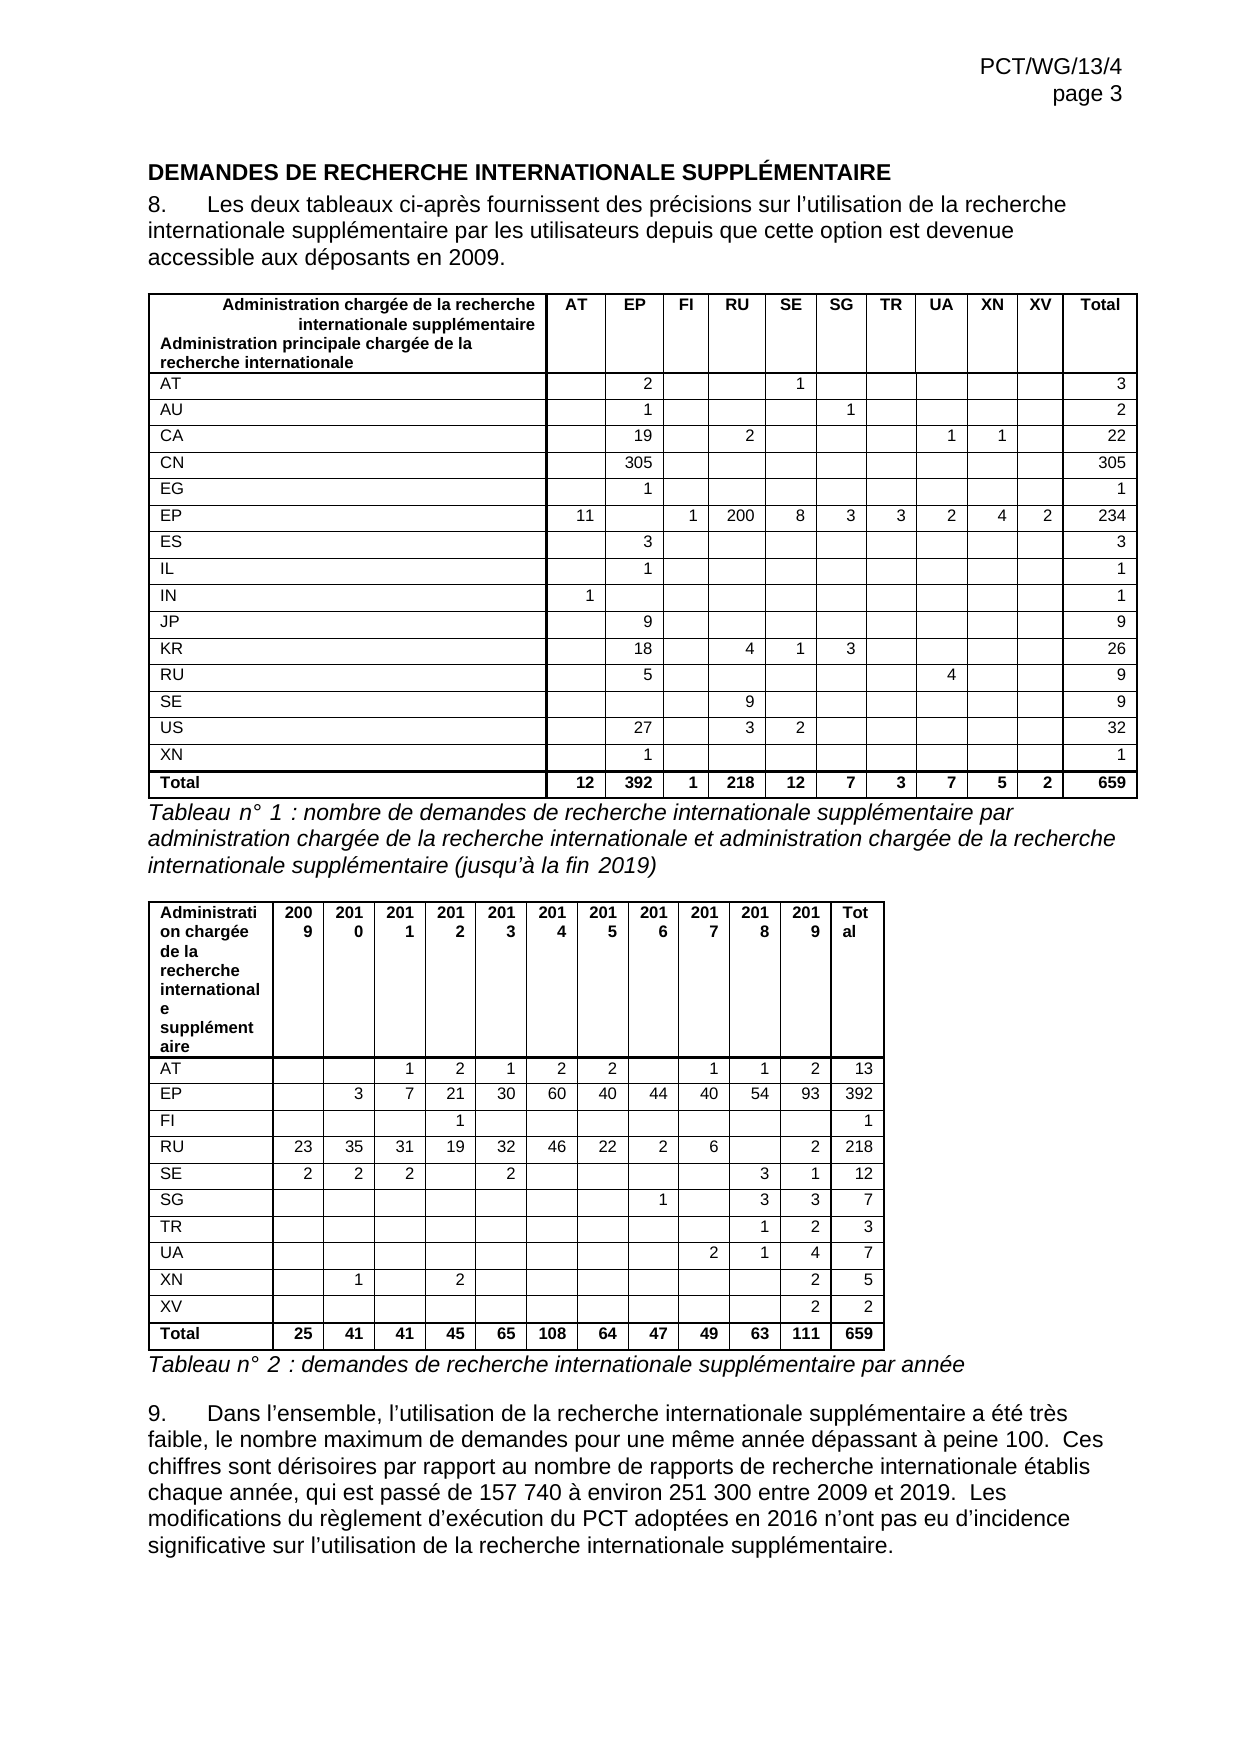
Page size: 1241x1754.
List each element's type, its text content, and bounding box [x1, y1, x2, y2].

table_cell [274, 1084, 323, 1109]
table_cell 1 [664, 773, 708, 797]
table_cell 2 [578, 1059, 628, 1083]
table_cell 218 [709, 773, 765, 797]
table_cell 3 [867, 773, 916, 797]
table_cell 1 [817, 400, 866, 425]
table_cell 4 [781, 1243, 830, 1269]
table_cell [664, 692, 708, 717]
table_cell [664, 559, 708, 584]
table_cell [766, 532, 816, 558]
table_cell 9 [709, 692, 765, 717]
table_cell [709, 585, 765, 611]
table_cell 2 [781, 1296, 830, 1322]
table_cell [548, 745, 605, 770]
table_header 2011 [375, 903, 425, 1056]
table_cell [968, 745, 1017, 770]
table_cell 200 [709, 506, 765, 531]
table_cell 2 [476, 1164, 526, 1189]
table_cell XV [150, 1296, 272, 1322]
table_cell [1018, 692, 1062, 717]
table_cell 2 [375, 1164, 425, 1189]
table_cell [781, 1111, 830, 1136]
table_cell [527, 1164, 577, 1189]
table_cell [629, 1111, 678, 1136]
table_cell [664, 718, 708, 744]
table_cell 1 [730, 1059, 780, 1083]
table_cell 2 [781, 1137, 830, 1163]
table_cell [817, 665, 866, 691]
table_cell [917, 479, 967, 505]
table_header TR [867, 295, 915, 372]
table_cell 12 [548, 773, 605, 797]
table_header 2013 [476, 903, 526, 1056]
table_cell [917, 585, 967, 611]
table_cell 1 [629, 1190, 678, 1216]
table_cell [664, 400, 708, 425]
table_cell Total [150, 773, 545, 797]
table_cell RU [150, 665, 545, 691]
table_cell [766, 426, 816, 452]
table_header 2012 [426, 903, 475, 1056]
table_cell [1018, 374, 1062, 398]
table_header UA [916, 295, 967, 372]
table_cell [606, 506, 663, 531]
table_cell [324, 1217, 374, 1242]
table_cell 9 [1064, 692, 1136, 717]
table_cell 2 [324, 1164, 374, 1189]
table_cell [817, 453, 866, 478]
table_cell [968, 612, 1017, 637]
table_cell [817, 692, 866, 717]
table_cell [709, 745, 765, 770]
table_cell 35 [324, 1137, 374, 1163]
table_cell [476, 1270, 526, 1295]
table_cell [578, 1190, 628, 1216]
table_cell 1 [730, 1217, 780, 1242]
table_cell [867, 745, 916, 770]
table_cell 60 [527, 1084, 577, 1109]
table_cell 7 [917, 773, 967, 797]
table_cell 5 [606, 665, 663, 691]
table_cell Total [150, 1324, 272, 1348]
table_cell [375, 1190, 425, 1216]
table_cell 2 [629, 1137, 678, 1163]
table_cell [274, 1059, 323, 1083]
table_cell [375, 1270, 425, 1295]
text Dans l’ensemble, l’utilisation de la recherche internationale supplémentaire a été très faible, le nombre maximum de demandes pour une même année dépassant à peine 100. Ces chiffres sont dérisoires par rapport au nombre de rapports de recherche internationale établis chaque année, qui est passé de 157 740 à environ 251 300 entre 2009 et 2019. Les modifications du règlement d’exécution du PCT adoptées en 2016 n’ont pas eu d’incidence significative sur l’utilisation de la recherche internationale supplémentaire. [148, 1400, 1122, 1558]
table_cell 1 [679, 1059, 729, 1083]
table_cell 63 [730, 1324, 780, 1348]
table_cell [917, 374, 967, 398]
table_header 2010 [324, 903, 374, 1056]
table_cell [375, 1111, 425, 1136]
table_cell ES [150, 532, 545, 558]
table_cell [817, 426, 866, 452]
table_cell 3 [1064, 374, 1136, 398]
table_cell [867, 400, 916, 425]
table_cell 1 [917, 426, 967, 452]
table_cell [578, 1164, 628, 1189]
table_cell 9 [606, 612, 663, 637]
table_cell [679, 1270, 729, 1295]
table_cell [375, 1243, 425, 1269]
table_cell [766, 612, 816, 637]
table_cell [1018, 665, 1062, 691]
table_cell [548, 532, 605, 558]
table_cell [968, 718, 1017, 744]
table_cell [324, 1111, 374, 1136]
table_header SE [766, 295, 816, 372]
list Tableau n° 1 : nombre de demandes de recherche internationale supplémentaire par administration chargée de la recherche internationale et administration chargée de la recherche internationale supplémentaire (jusqu’à la fin 2019) [148, 799, 1122, 878]
table_cell [817, 479, 866, 505]
table_cell [274, 1190, 323, 1216]
table_cell 19 [606, 426, 663, 452]
table_cell 2 [781, 1270, 830, 1295]
table_cell 40 [578, 1084, 628, 1109]
table_cell 31 [375, 1137, 425, 1163]
table_cell [817, 559, 866, 584]
table_cell [1018, 745, 1062, 770]
table_cell [426, 1243, 475, 1269]
table_cell [578, 1296, 628, 1322]
table_cell [527, 1217, 577, 1242]
table_cell 40 [679, 1084, 729, 1109]
table_header AT [548, 295, 605, 372]
table_cell [578, 1111, 628, 1136]
table_cell [968, 665, 1017, 691]
table_cell 19 [426, 1137, 475, 1163]
table_cell [629, 1164, 678, 1189]
table_cell [548, 400, 605, 425]
table_cell SE [150, 1164, 272, 1189]
table_cell 27 [606, 718, 663, 744]
table_cell [548, 374, 605, 398]
table_cell [679, 1190, 729, 1216]
table_cell 2 [709, 426, 765, 452]
table_header 2019 [781, 903, 830, 1056]
table_cell [766, 585, 816, 611]
table_cell 1 [664, 506, 708, 531]
table_cell [766, 665, 816, 691]
table_header Administration chargée de la recherche internationale supplémentaire [150, 903, 272, 1056]
table_cell [426, 1217, 475, 1242]
table_cell 23 [274, 1137, 323, 1163]
table_cell 1 [730, 1243, 780, 1269]
table_cell 9 [1064, 612, 1136, 637]
table_cell 1 [832, 1111, 883, 1136]
table_cell [324, 1059, 374, 1083]
table_cell [867, 479, 916, 505]
table_cell [867, 718, 916, 744]
list Tableau n° 2 : demandes de recherche internationale supplémentaire par année [148, 1351, 1122, 1377]
table_cell [968, 559, 1017, 584]
table_cell 2 [1018, 773, 1062, 797]
table_cell EP [150, 506, 545, 531]
table_cell 1 [375, 1059, 425, 1083]
table_cell 4 [968, 506, 1017, 531]
table_header Total [1064, 295, 1136, 372]
table_header 2015 [578, 903, 628, 1056]
table_cell 3 [606, 532, 663, 558]
table_cell 22 [1064, 426, 1136, 452]
table_header 2018 [730, 903, 780, 1056]
table_cell [1018, 612, 1062, 637]
table_cell [968, 532, 1017, 558]
table_cell [476, 1190, 526, 1216]
table_cell [274, 1296, 323, 1322]
table_cell 1 [1064, 479, 1136, 505]
table_cell 26 [1064, 639, 1136, 664]
table_cell [867, 374, 916, 398]
table_cell 659 [1064, 773, 1136, 797]
table_cell [274, 1270, 323, 1295]
table_cell UA [150, 1243, 272, 1269]
table_cell [476, 1111, 526, 1136]
table_cell [274, 1243, 323, 1269]
table_cell CA [150, 426, 545, 452]
table_cell [1018, 639, 1062, 664]
table_cell [679, 1296, 729, 1322]
table_cell 1 [606, 400, 663, 425]
table_cell 93 [781, 1084, 830, 1109]
table_cell [664, 665, 708, 691]
table_cell [730, 1270, 780, 1295]
table_cell 2 [781, 1217, 830, 1242]
table_cell 22 [578, 1137, 628, 1163]
table_cell 2 [606, 374, 663, 398]
table_cell CN [150, 453, 545, 478]
table_cell 392 [832, 1084, 883, 1109]
table_cell [548, 453, 605, 478]
table_cell [917, 559, 967, 584]
table_cell 3 [817, 506, 866, 531]
table_cell [324, 1190, 374, 1216]
table_cell [548, 612, 605, 637]
table_header 2017 [679, 903, 729, 1056]
table_cell [629, 1059, 678, 1083]
table_cell 1 [548, 585, 605, 611]
table_cell 41 [375, 1324, 425, 1348]
table_cell [1018, 479, 1062, 505]
table_cell [968, 585, 1017, 611]
table_cell 2 [766, 718, 816, 744]
table_cell FI [150, 1111, 272, 1136]
table_cell [527, 1243, 577, 1269]
table_cell [766, 400, 816, 425]
table_cell 234 [1064, 506, 1136, 531]
table_cell [375, 1296, 425, 1322]
table_header SG [817, 295, 866, 372]
table_cell 9 [1064, 665, 1136, 691]
table_cell TR [150, 1217, 272, 1242]
table_cell [709, 453, 765, 478]
table_cell 2 [832, 1296, 883, 1322]
table_cell 32 [1064, 718, 1136, 744]
table_cell AT [150, 374, 545, 398]
table_cell 1 [968, 426, 1017, 452]
table_cell 49 [679, 1324, 729, 1348]
table_cell [1018, 559, 1062, 584]
table_cell [817, 718, 866, 744]
table_cell [426, 1190, 475, 1216]
table_cell 3 [781, 1190, 830, 1216]
table_cell 3 [324, 1084, 374, 1109]
table_cell [548, 665, 605, 691]
table_cell [527, 1296, 577, 1322]
table_cell [629, 1270, 678, 1295]
table_cell 659 [832, 1324, 883, 1348]
table_cell 1 [476, 1059, 526, 1083]
table_header Total [832, 903, 883, 1056]
table_cell [968, 692, 1017, 717]
table_cell [548, 718, 605, 744]
table_cell [817, 532, 866, 558]
table_header Administration chargée de la recherche internationale supplémentaire Administration principale chargée de la recherche internationale [150, 295, 545, 372]
table_cell 12 [832, 1164, 883, 1189]
table_header XV [1018, 295, 1062, 372]
table_cell [578, 1243, 628, 1269]
table_cell 32 [476, 1137, 526, 1163]
table_cell 2 [527, 1059, 577, 1083]
table_cell [476, 1243, 526, 1269]
table_cell [968, 479, 1017, 505]
table_cell [917, 612, 967, 637]
table_cell [527, 1270, 577, 1295]
table_cell [730, 1111, 780, 1136]
table_cell XN [150, 745, 545, 770]
table_cell [274, 1217, 323, 1242]
table_cell EG [150, 479, 545, 505]
table_cell [664, 612, 708, 637]
table_cell [578, 1270, 628, 1295]
table_cell [274, 1111, 323, 1136]
table_cell [917, 718, 967, 744]
table_header 2009 [274, 903, 323, 1056]
table_cell 8 [766, 506, 816, 531]
table_cell 45 [426, 1324, 475, 1348]
table_cell [709, 374, 765, 398]
table_cell [766, 692, 816, 717]
table_cell [817, 745, 866, 770]
table_cell 11 [548, 506, 605, 531]
table_cell [867, 559, 916, 584]
table_cell RU [150, 1137, 272, 1163]
table_header 2016 [629, 903, 678, 1056]
table_cell [324, 1243, 374, 1269]
table_cell [629, 1217, 678, 1242]
table_cell [917, 400, 967, 425]
table_cell 1 [324, 1270, 374, 1295]
table_cell [679, 1217, 729, 1242]
table_cell [324, 1296, 374, 1322]
table_cell 1 [781, 1164, 830, 1189]
table_cell 3 [730, 1164, 780, 1189]
table_cell 1 [426, 1111, 475, 1136]
table_cell SG [150, 1190, 272, 1216]
table_cell [917, 692, 967, 717]
table_cell [664, 453, 708, 478]
table_header RU [709, 295, 765, 372]
table_cell 305 [606, 453, 663, 478]
table_cell [709, 532, 765, 558]
table_cell 44 [629, 1084, 678, 1109]
table_cell [766, 559, 816, 584]
table_cell [527, 1190, 577, 1216]
table_cell [867, 639, 916, 664]
table_cell 1 [766, 374, 816, 398]
table_cell [548, 479, 605, 505]
table_header XN [968, 295, 1017, 372]
table_cell 1 [1064, 585, 1136, 611]
table_cell 2 [426, 1059, 475, 1083]
table_cell [664, 745, 708, 770]
table_cell [709, 612, 765, 637]
table_cell 2 [1064, 400, 1136, 425]
table_cell [968, 374, 1017, 398]
table_cell 13 [832, 1059, 883, 1083]
table_cell [968, 400, 1017, 425]
table_cell 2 [917, 506, 967, 531]
table_cell [867, 692, 916, 717]
table_cell 1 [606, 479, 663, 505]
table_cell AU [150, 400, 545, 425]
table_cell 3 [1064, 532, 1136, 558]
table_cell [968, 639, 1017, 664]
table_cell 218 [832, 1137, 883, 1163]
table_cell [917, 745, 967, 770]
table_header 2014 [527, 903, 577, 1056]
table_cell 41 [324, 1324, 374, 1348]
table_cell 5 [968, 773, 1017, 797]
table_header EP [606, 295, 663, 372]
table_cell 18 [606, 639, 663, 664]
table_cell IL [150, 559, 545, 584]
table_cell [817, 612, 866, 637]
table_cell [548, 559, 605, 584]
table_cell 2 [679, 1243, 729, 1269]
table_cell [867, 532, 916, 558]
table_cell 1 [1064, 745, 1136, 770]
table_cell 2 [781, 1059, 830, 1083]
table_cell 30 [476, 1084, 526, 1109]
table_cell 3 [867, 506, 916, 531]
table_cell 6 [679, 1137, 729, 1163]
table_cell 2 [426, 1270, 475, 1295]
table_cell [426, 1164, 475, 1189]
table_cell 7 [832, 1190, 883, 1216]
table_cell US [150, 718, 545, 744]
table_cell 7 [832, 1243, 883, 1269]
table_cell 108 [527, 1324, 577, 1348]
table_cell [426, 1296, 475, 1322]
table_cell 47 [629, 1324, 678, 1348]
table_cell 2 [1018, 506, 1062, 531]
table_cell 21 [426, 1084, 475, 1109]
table_cell 4 [917, 665, 967, 691]
table_cell 1 [606, 559, 663, 584]
table_cell 64 [578, 1324, 628, 1348]
table_cell [968, 453, 1017, 478]
table_cell 392 [606, 773, 663, 797]
table_cell 1 [606, 745, 663, 770]
table_cell [629, 1296, 678, 1322]
table_cell [606, 692, 663, 717]
table_cell [629, 1243, 678, 1269]
table_cell [709, 400, 765, 425]
table_cell JP [150, 612, 545, 637]
table_cell [548, 426, 605, 452]
table_cell [664, 585, 708, 611]
table_cell AT [150, 1059, 272, 1083]
table_cell 46 [527, 1137, 577, 1163]
table_cell [664, 374, 708, 398]
table_cell [867, 665, 916, 691]
table_cell [679, 1164, 729, 1189]
table_cell [730, 1137, 780, 1163]
table_cell 2 [274, 1164, 323, 1189]
table_cell KR [150, 639, 545, 664]
table_cell [1018, 426, 1062, 452]
table_cell [817, 585, 866, 611]
table_cell [709, 479, 765, 505]
table_cell [664, 479, 708, 505]
table_cell [766, 453, 816, 478]
table_cell 54 [730, 1084, 780, 1109]
table_cell [664, 426, 708, 452]
table_cell [1018, 718, 1062, 744]
table_cell [679, 1111, 729, 1136]
table_cell SE [150, 692, 545, 717]
table_cell [1018, 585, 1062, 611]
table_cell [766, 479, 816, 505]
table_cell IN [150, 585, 545, 611]
table_cell [375, 1217, 425, 1242]
table_cell 305 [1064, 453, 1136, 478]
table_cell [917, 639, 967, 664]
subtitle demandes de recherche internationale supplémentaire [148, 158, 1122, 185]
table_cell XN [150, 1270, 272, 1295]
table_cell 1 [1064, 559, 1136, 584]
table_header FI [664, 295, 708, 372]
table_cell [664, 532, 708, 558]
table_cell 3 [817, 639, 866, 664]
table_cell [867, 453, 916, 478]
table_cell [867, 612, 916, 637]
table_cell 65 [476, 1324, 526, 1348]
table_cell [578, 1217, 628, 1242]
table_cell [917, 532, 967, 558]
table_cell [1018, 400, 1062, 425]
table_cell [476, 1296, 526, 1322]
table_cell 3 [832, 1217, 883, 1242]
table_cell [867, 426, 916, 452]
table_cell [548, 692, 605, 717]
table_cell [527, 1111, 577, 1136]
table_cell 25 [274, 1324, 323, 1348]
table_cell EP [150, 1084, 272, 1109]
table_cell 111 [781, 1324, 830, 1348]
table_cell [867, 585, 916, 611]
table_cell [476, 1217, 526, 1242]
table_cell 12 [766, 773, 816, 797]
table_cell 3 [730, 1190, 780, 1216]
table_cell 4 [709, 639, 765, 664]
table_cell [664, 639, 708, 664]
table_cell 3 [709, 718, 765, 744]
table_cell 5 [832, 1270, 883, 1295]
table_cell [917, 453, 967, 478]
table_cell [730, 1296, 780, 1322]
table_cell [548, 639, 605, 664]
table_cell [817, 374, 866, 398]
table_cell 7 [817, 773, 866, 797]
table_cell [1018, 453, 1062, 478]
table_cell [709, 559, 765, 584]
table_cell 1 [766, 639, 816, 664]
table_cell [709, 665, 765, 691]
text Les deux tableaux ci-après fournissent des précisions sur l’utilisation de la recherche internationale supplémentaire par les utilisateurs depuis que cette option est devenue accessible aux déposants en 2009. [148, 191, 1122, 270]
table_cell [606, 585, 663, 611]
table_cell [766, 745, 816, 770]
table_cell [1018, 532, 1062, 558]
table_cell 7 [375, 1084, 425, 1109]
